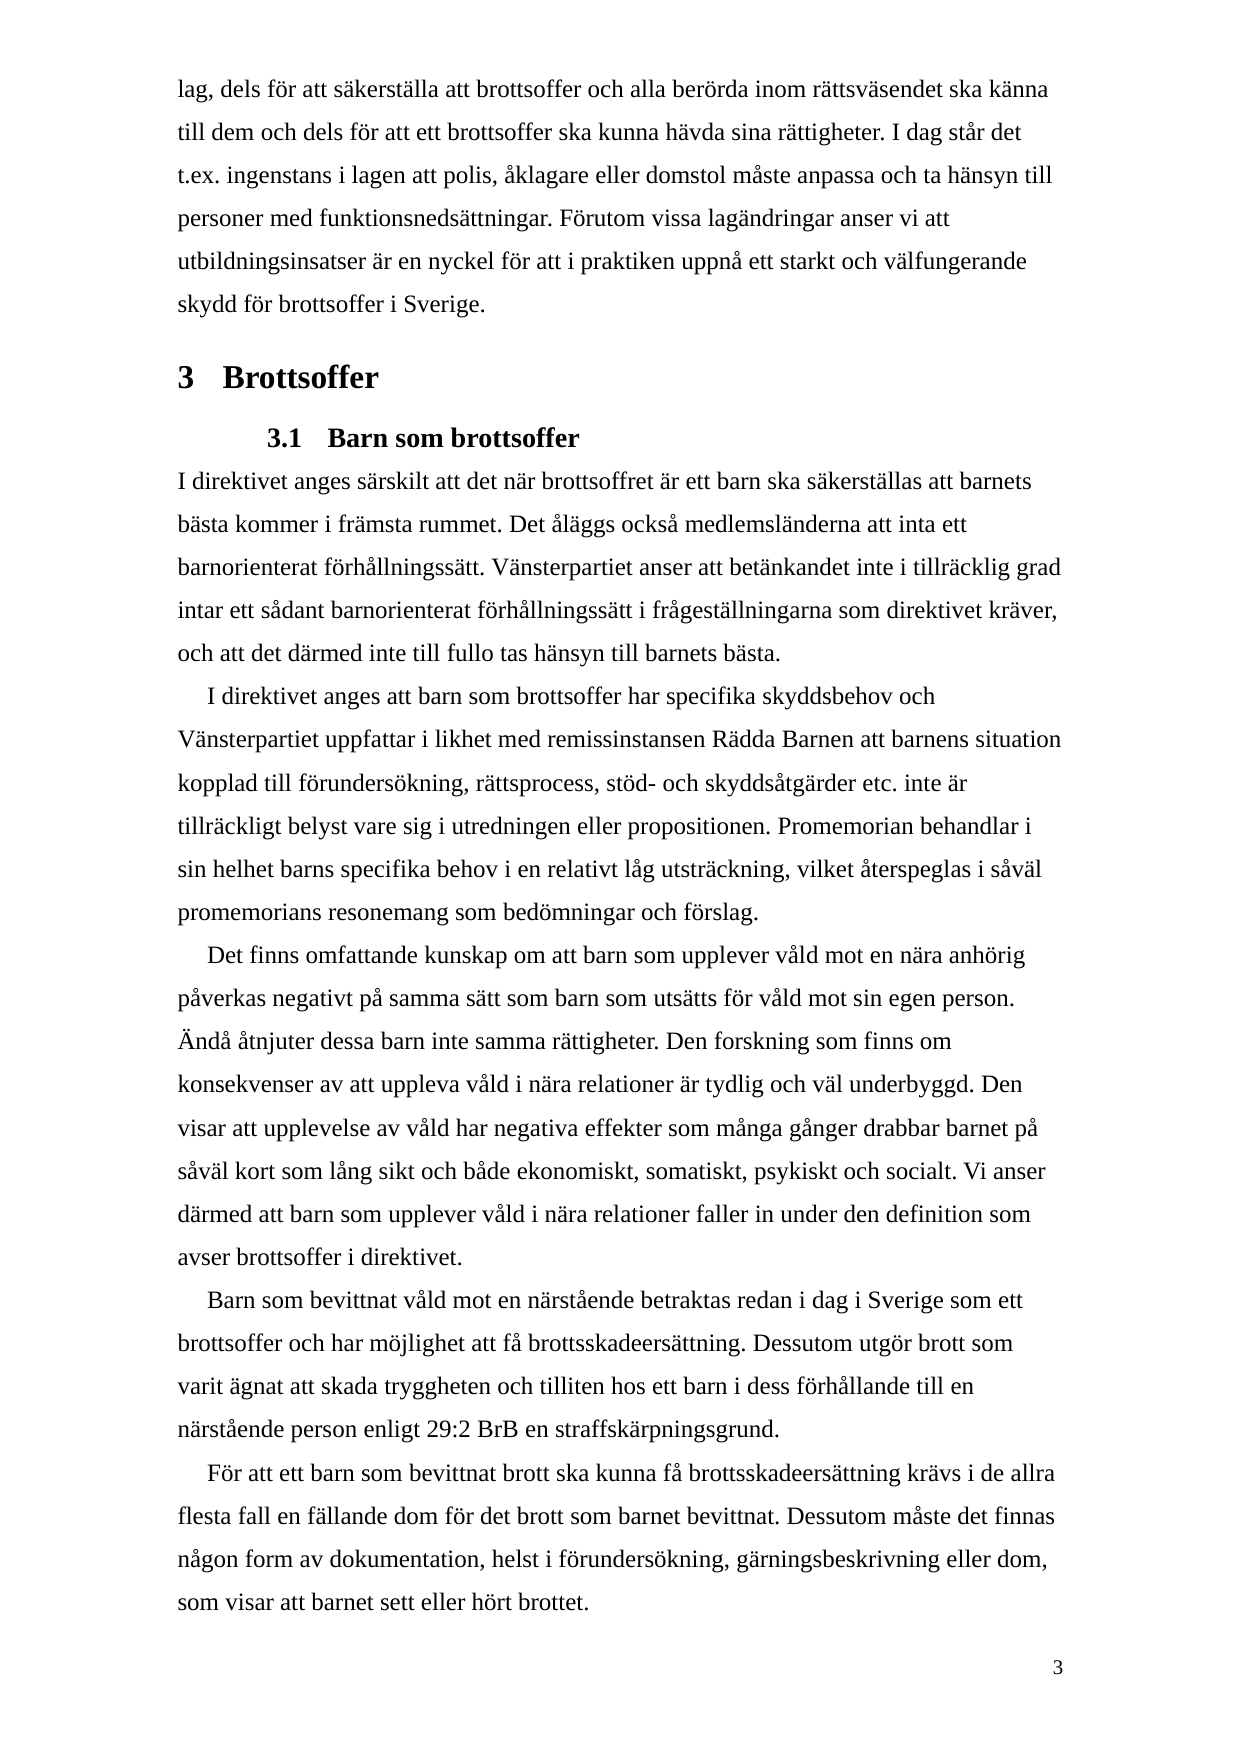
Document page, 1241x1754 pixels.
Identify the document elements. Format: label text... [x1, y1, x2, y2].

subtitle Barn som brottsoffer [237, 421, 1063, 453]
subtitle Brottsoffer [177, 358, 1063, 396]
text Det finns omfattande kunskap om att barn som upplever våld mot en nära anhörig påverkas negativt på samma sätt som barn som utsätts för våld mot sin egen person. Ändå åtnjuter dessa barn inte samma rättigheter. Den forskning som finns om konsekvenser av att uppleva våld i nära relationer är tydlig och väl underbyggd. Den visar att upplevelse av våld har negativa effekter som många gånger drabbar barnet på såväl kort som lång sikt och både ekonomiskt, somatiskt, psykiskt och socialt. Vi anser därmed att barn som upplever våld i nära relationer faller in under den definition som avser brottsoffer i direktivet. [177, 940, 1063, 1271]
text För att ett barn som bevittnat brott ska kunna få brottsskadeersättning krävs i de allra flesta fall en fällande dom för det brott som barnet bevittnat. Dessutom måste det finnas någon form av dokumentation, helst i förundersökning, gärningsbeskrivning eller dom, som visar att barnet sett eller hört brottet. [177, 1458, 1063, 1616]
text I direktivet anges att barn som brottsoffer har specifika skyddsbehov och Vänsterpartiet uppfattar i likhet med remissinstansen Rädda Barnen att barnens situation kopplad till förundersökning, rättsprocess, stöd- och skyddsåtgärder etc. inte är tillräckligt belyst vare sig i utredningen eller propositionen. Promemorian behandlar i sin helhet barns specifika behov i en relativt låg utsträckning, vilket återspeglas i såväl promemorians resonemang som bedömningar och förslag. [177, 681, 1063, 926]
text Barn som bevittnat våld mot en närstående betraktas redan i dag i Sverige som ett brottsoffer och har möjlighet att få brottsskadeersättning. Dessutom utgör brott som varit ägnat att skada tryggheten och tilliten hos ett barn i dess förhållande till en närstående person enligt 29:2 BrB en straffskärpningsgrund. [177, 1285, 1063, 1443]
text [177, 74, 1063, 318]
text I direktivet anges särskilt att det när brottsoffret är ett barn ska säkerställas att barnets bästa kommer i främsta rummet. Det åläggs också medlemsländerna att inta ett barnorienterat förhållningssätt. Vänsterpartiet anser att betänkandet inte i tillräcklig grad intar ett sådant barnorienterat förhållningssätt i frågeställningarna som direktivet kräver, och att det därmed inte till fullo tas hänsyn till barnets bästa. [177, 466, 1063, 667]
